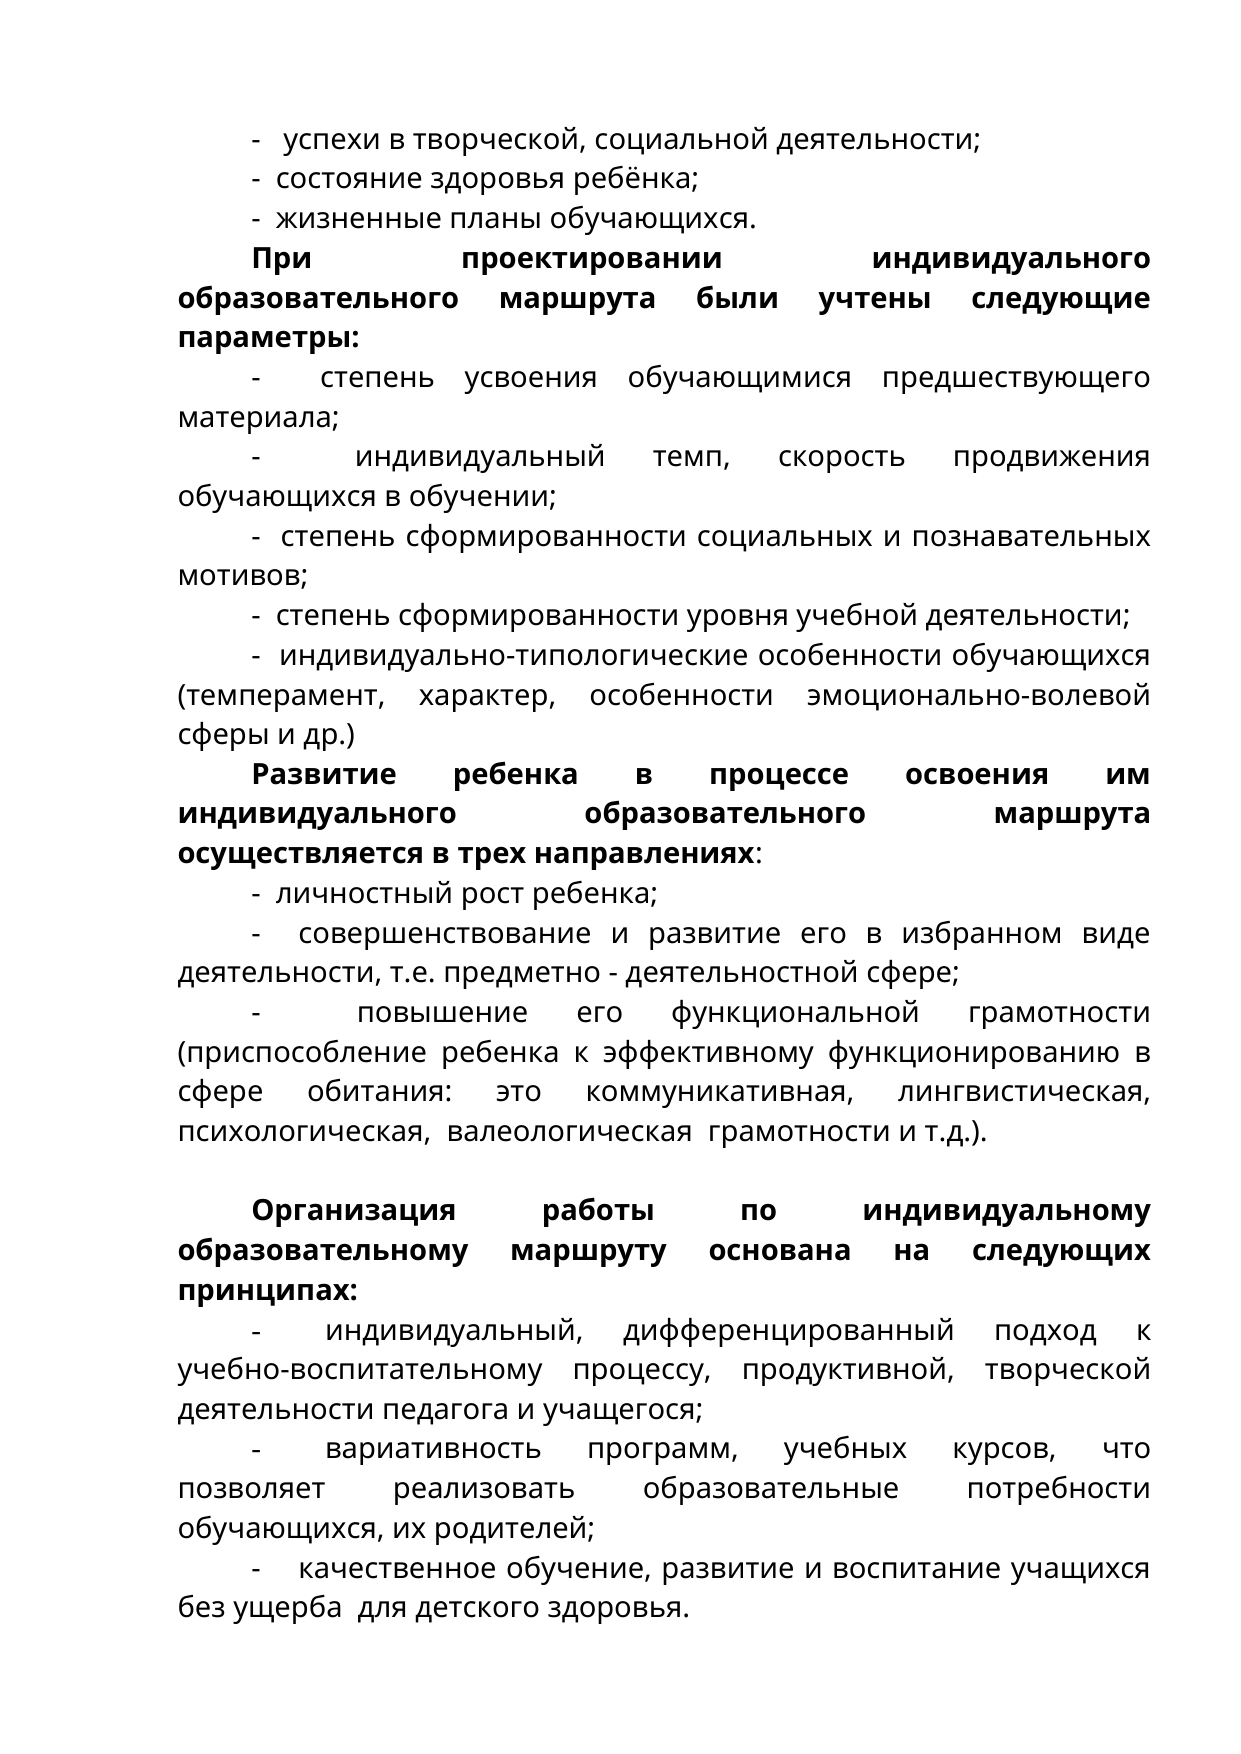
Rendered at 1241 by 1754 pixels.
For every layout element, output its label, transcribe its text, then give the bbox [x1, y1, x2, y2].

text - повышение его функциональной грамотности (приспособление ребенка к эффективному функционированию в сфере обитания: это коммуникативная, лингвистическая, психологическая, валеологическая грамотности и т.д.). [177, 991, 1152, 1150]
text При проектировании индивидуального образовательного маршрута были учтены следующие параметры: [177, 237, 1152, 356]
text - состояние здоровья ребёнка; [177, 158, 1152, 197]
text - степень сформированности социальных и познавательных мотивов; [177, 515, 1152, 594]
list индивидуальный, дифференцированный подход к учебно-воспитательному процессу, продуктивной, творческой деятельности педагога и учащегося; [177, 1309, 1152, 1428]
text Развитие ребенка в процессе освоения им индивидуального образовательного маршрута осуществляется в трех направлениях: [177, 753, 1152, 872]
text - индивидуальный темп, скорость продвижения обучающихся в обучении; [177, 436, 1152, 515]
text Организация работы по индивидуальному образовательному маршруту основана на следующих принципах: [177, 1190, 1152, 1309]
text - индивидуально-типологические особенности обучающихся (темперамент, характер, особенности эмоционально-волевой сферы и др.) [177, 634, 1152, 753]
text - качественное обучение, развитие и воспитание учащихся без ущерба для детского здоровья. [177, 1547, 1152, 1626]
text - степень сформированности уровня учебной деятельности; [177, 594, 1152, 634]
text - личностный рост ребенка; [177, 872, 1152, 912]
text - совершенствование и развитие его в избранном виде деятельности, т.е. предметно - деятельностной сфере; [177, 912, 1152, 991]
text - степень усвоения обучающимися предшествующего материала; [177, 356, 1152, 436]
text - жизненные планы обучающихся. [177, 197, 1152, 237]
list вариативность программ, учебных курсов, что позволяет реализовать образовательные потребности обучающихся, их родителей; [177, 1428, 1152, 1547]
text - успехи в творческой, социальной деятельности; [177, 118, 1152, 158]
